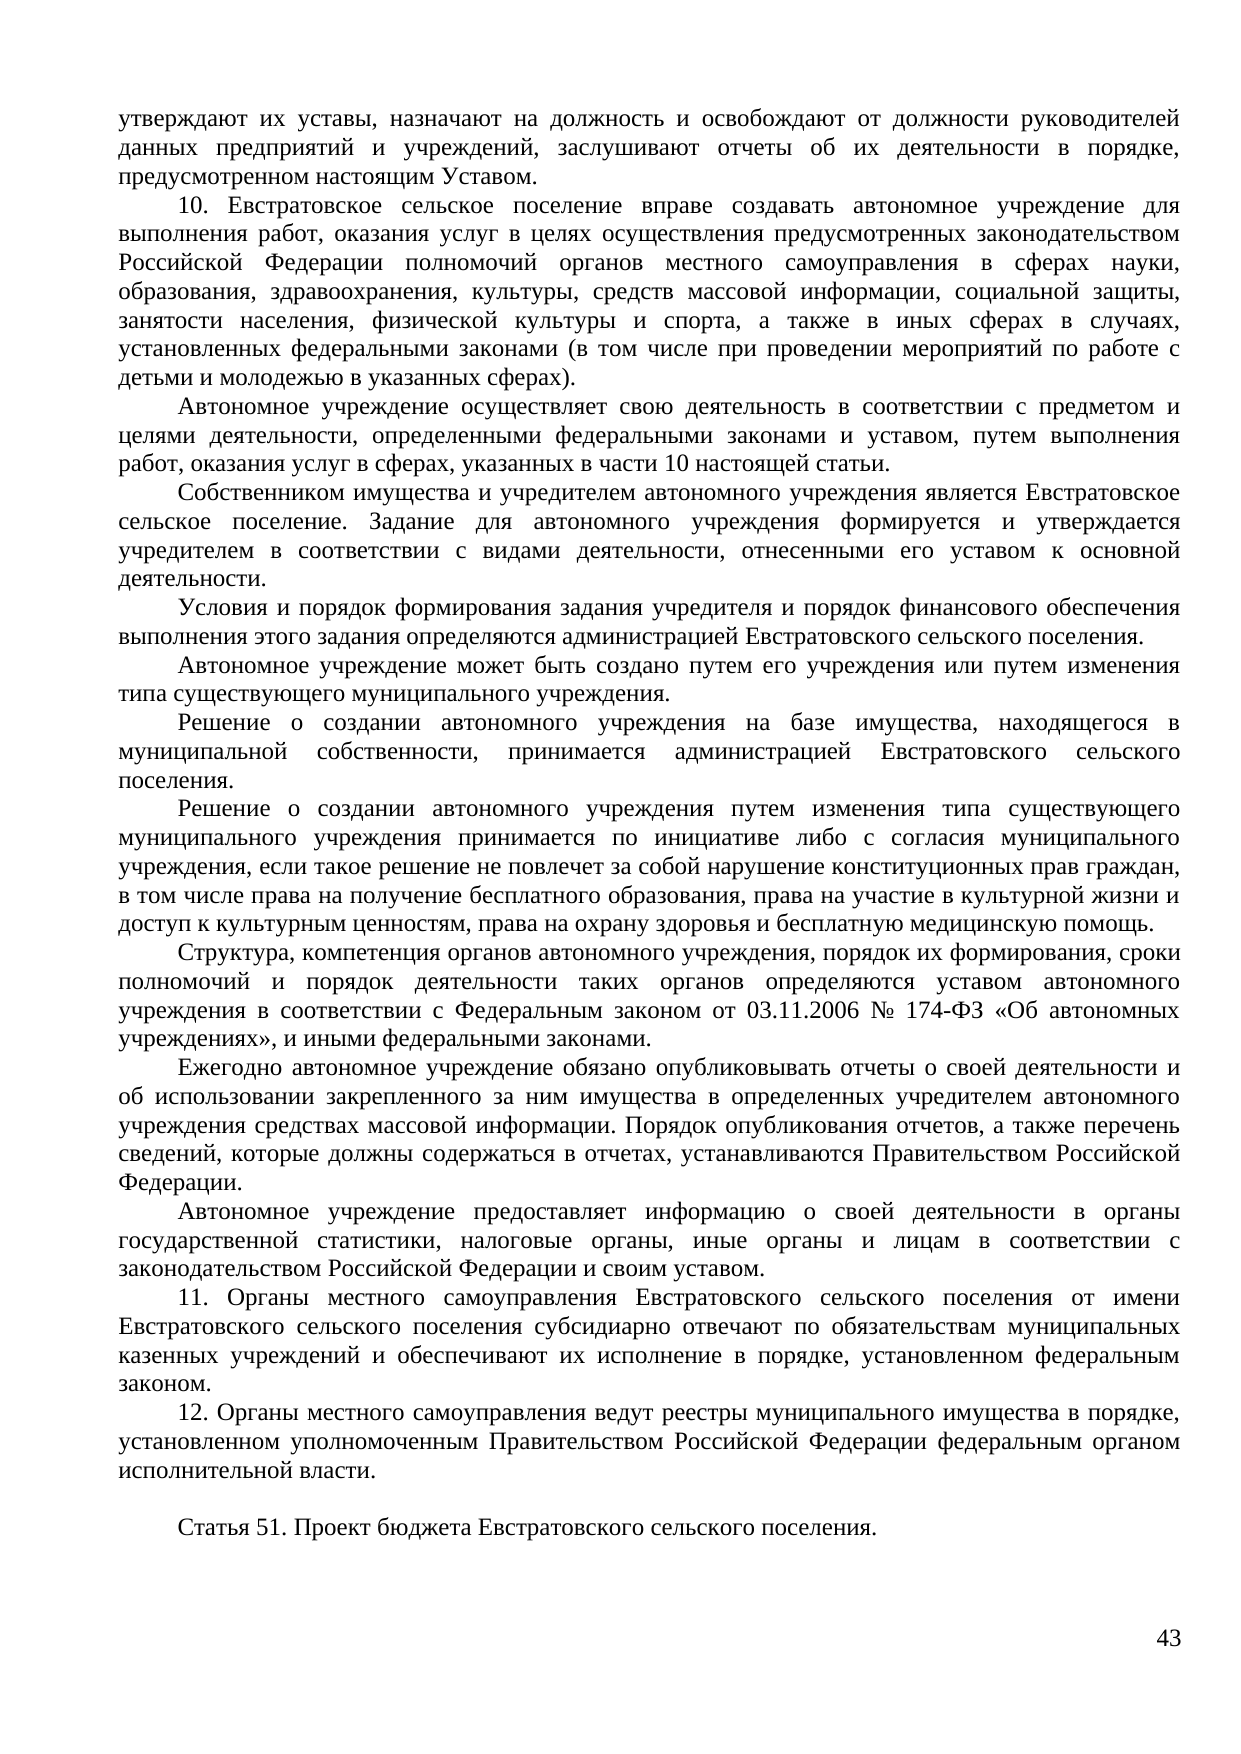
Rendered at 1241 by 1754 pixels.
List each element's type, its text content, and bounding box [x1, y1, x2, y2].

text 11. Органы местного самоуправления Евстратовского сельского поселения от имени Евстратовского сельского поселения субсидиарно отвечают по обязательствам муниципальных казенных учреждений и обеспечивают их исполнение в порядке, установленном федеральным законом. [118, 1282, 1181, 1397]
text Статья 51. Проект бюджета Евстратовского сельского поселения. [118, 1512, 1181, 1541]
text Решение о создании автономного учреждения на базе имущества, находящегося в муниципальной собственности, принимается администрацией Евстратовского сельского поселения. [118, 707, 1181, 793]
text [118, 103, 1181, 190]
text Собственником имущества и учредителем автономного учреждения является Евстратовское сельское поселение. Задание для автономного учреждения формируется и утверждается учредителем в соответствии с видами деятельности, отнесенными его уставом к основной деятельности. [118, 477, 1181, 592]
text Ежегодно автономное учреждение обязано опубликовывать отчеты о своей деятельности и об использовании закрепленного за ним имущества в определенных учредителем автономного учреждения средствах массовой информации. Порядок опубликования отчетов, а также перечень сведений, которые должны содержаться в отчетах, устанавливаются Правительством Российской Федерации. [118, 1052, 1181, 1196]
text Решение о создании автономного учреждения путем изменения типа существующего муниципального учреждения принимается по инициативе либо с согласия муниципального учреждения, если такое решение не повлечет за собой нарушение конституционных прав граждан, в том числе права на получение бесплатного образования, права на участие в культурной жизни и доступ к культурным ценностям, права на охрану здоровья и бесплатную медицинскую помощь. [118, 793, 1181, 937]
text 10. Евстратовское сельское поселение вправе создавать автономное учреждение для выполнения работ, оказания услуг в целях осуществления предусмотренных законодательством Российской Федерации полномочий органов местного самоуправления в сферах науки, образования, здравоохранения, культуры, средств массовой информации, социальной защиты, занятости населения, физической культуры и спорта, а также в иных сферах в случаях, установленных федеральными законами (в том числе при проведении мероприятий по работе с детьми и молодежью в указанных сферах). [118, 190, 1181, 391]
text Структура, компетенция органов автономного учреждения, порядок их формирования, сроки полномочий и порядок деятельности таких органов определяются уставом автономного учреждения в соответствии с Федеральным законом от 03.11.2006 № 174-ФЗ «Об автономных учреждениях», и иными федеральными законами. [118, 937, 1181, 1052]
text 12. Органы местного самоуправления ведут реестры муниципального имущества в порядке, установленном уполномоченным Правительством Российской Федерации федеральным органом исполнительной власти. [118, 1397, 1181, 1483]
text Автономное учреждение предоставляет информацию о своей деятельности в органы государственной статистики, налоговые органы, иные органы и лицам в соответствии с законодательством Российской Федерации и своим уставом. [118, 1196, 1181, 1282]
text Автономное учреждение может быть создано путем его учреждения или путем изменения типа существующего муниципального учреждения. [118, 650, 1181, 707]
text Автономное учреждение осуществляет свою деятельность в соответствии с предметом и целями деятельности, определенными федеральными законами и уставом, путем выполнения работ, оказания услуг в сферах, указанных в части 10 настоящей статьи. [118, 391, 1181, 477]
text Условия и порядок формирования задания учредителя и порядок финансового обеспечения выполнения этого задания определяются администрацией Евстратовского сельского поселения. [118, 592, 1181, 650]
